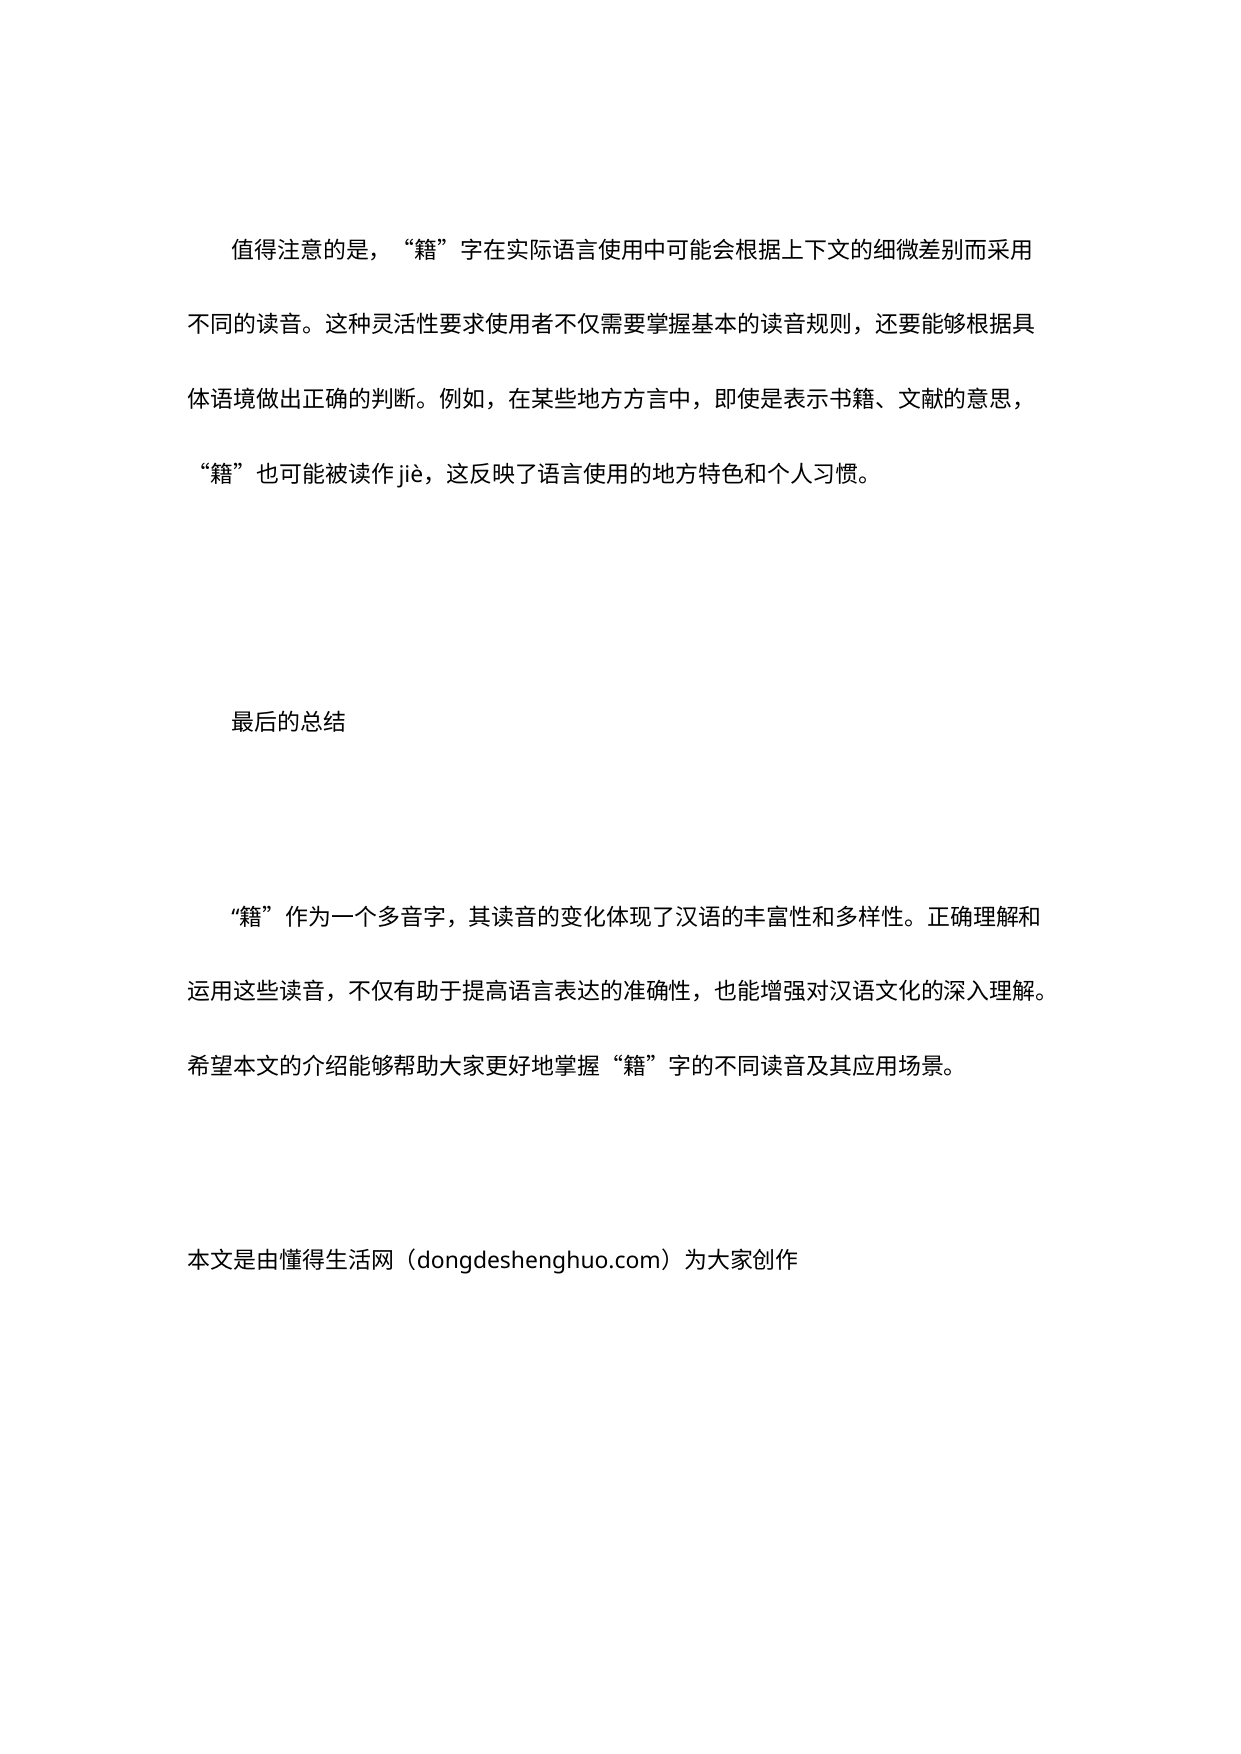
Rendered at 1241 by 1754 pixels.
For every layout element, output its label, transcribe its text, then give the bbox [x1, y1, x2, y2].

text “籍”作为一个多音字，其读音的变化体现了汉语的丰富性和多样性。正确理解和运用这些读音，不仅有助于提高语言表达的准确性，也能增强对汉语文化的深入理解。希望本文的介绍能够帮助大家更好地掌握“籍”字的不同读音及其应用场景。 [187, 882, 1053, 1097]
text 本文是由懂得生活网（dongdeshenghuo.com）为大家创作 [187, 1226, 1053, 1291]
text 最后的总结 [187, 688, 1053, 753]
text 值得注意的是，“籍”字在实际语言使用中可能会根据上下文的细微差别而采用不同的读音。这种灵活性要求使用者不仅需要掌握基本的读音规则，还要能够根据具体语境做出正确的判断。例如，在某些地方方言中，即使是表示书籍、文献的意思，“籍”也可能被读作jiè，这反映了语言使用的地方特色和个人习惯。 [187, 216, 1053, 505]
